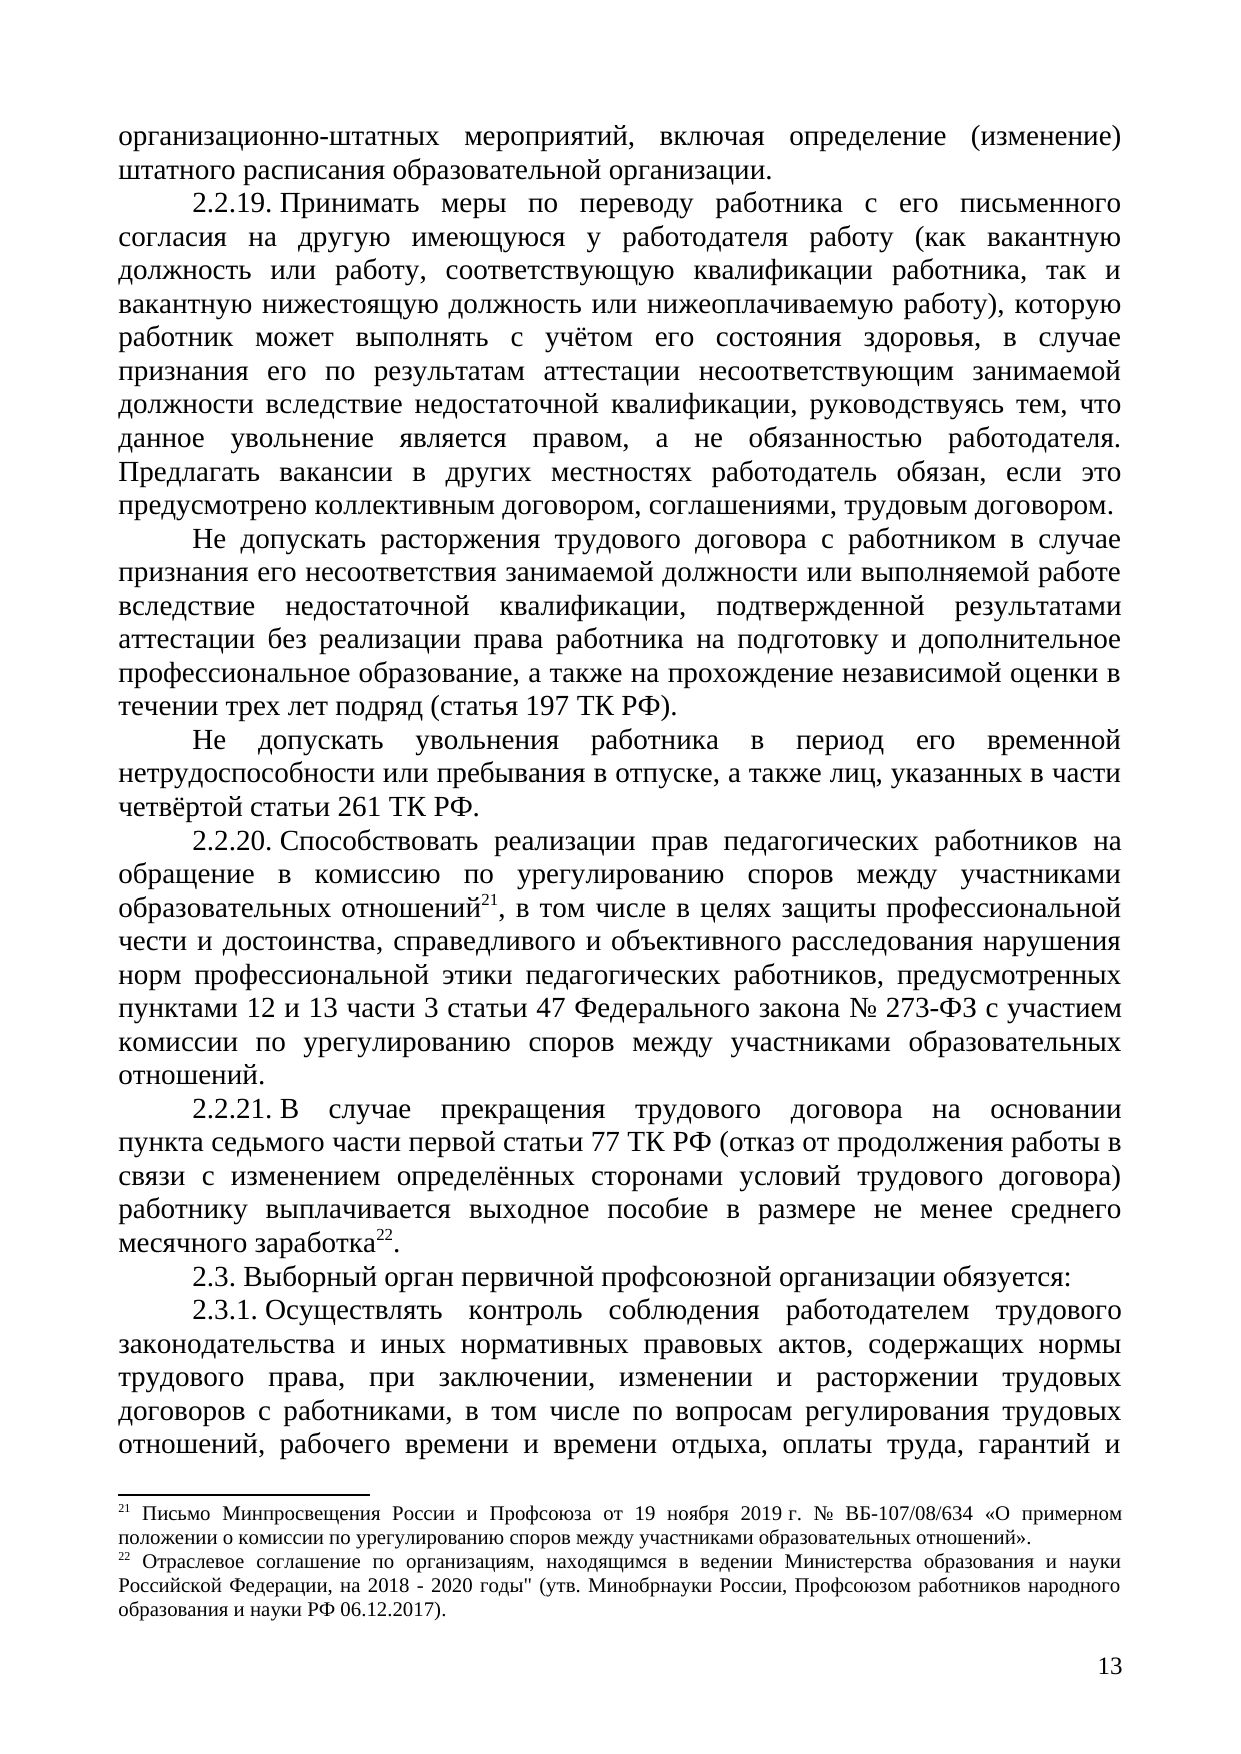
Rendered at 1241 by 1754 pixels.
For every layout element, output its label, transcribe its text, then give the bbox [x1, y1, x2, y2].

text 2.2.21. В случае прекращения трудового договора на основании пункта седьмого части первой статьи 77 ТК РФ (отказ от продолжения работы в связи с изменением определённых сторонами условий трудового договора) работнику выплачивается выходное пособие в размере не менее среднего месячного заработка. [118, 1091, 1122, 1259]
text 2.2.20. Способствовать реализации прав педагогических работников на обращение в комиссию по урегулированию споров между участниками образовательных отношений, в том числе в целях защиты профессиональной чести и достоинства, справедливого и объективного расследования нарушения норм профессиональной этики педагогических работников, предусмотренных пунктами 12 и 13 части 3 статьи 47 Федерального закона № 273-ФЗ с участием комиссии по урегулированию споров между участниками образовательных отношений. [118, 823, 1122, 1091]
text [118, 1292, 1122, 1460]
text Не допускать расторжения трудового договора с работником в случае признания его несоответствия занимаемой должности или выполняемой работе вследствие недостаточной квалификации, подтвержденной результатами аттестации без реализации права работника на подготовку и дополнительное профессиональное образование, а также на прохождение независимой оценки в течении трех лет подряд (статья 197 ТК РФ). [118, 521, 1122, 722]
text 2.3. Выборный орган первичной профсоюзной организации обязуется: [118, 1259, 1122, 1292]
text Не допускать увольнения работника в период его временной нетрудоспособности или пребывания в отпуске, а также лиц, указанных в части четвёртой статьи 261 ТК РФ. [118, 722, 1122, 823]
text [118, 118, 1122, 185]
text 2.2.19. Принимать меры по переводу работника с его письменного согласия на другую имеющуюся у работодателя работу (как вакантную должность или работу, соответствующую квалификации работника, так и вакантную нижестоящую должность или нижеоплачиваемую работу), которую работник может выполнять с учётом его состояния здоровья, в случае признания его по результатам аттестации несоответствующим занимаемой должности вследствие недостаточной квалификации, руководствуясь тем, что данное увольнение является правом, а не обязанностью работодателя. Предлагать вакансии в других местностях работодатель обязан, если это предусмотрено коллективным договором, соглашениями, трудовым договором. [118, 185, 1122, 521]
